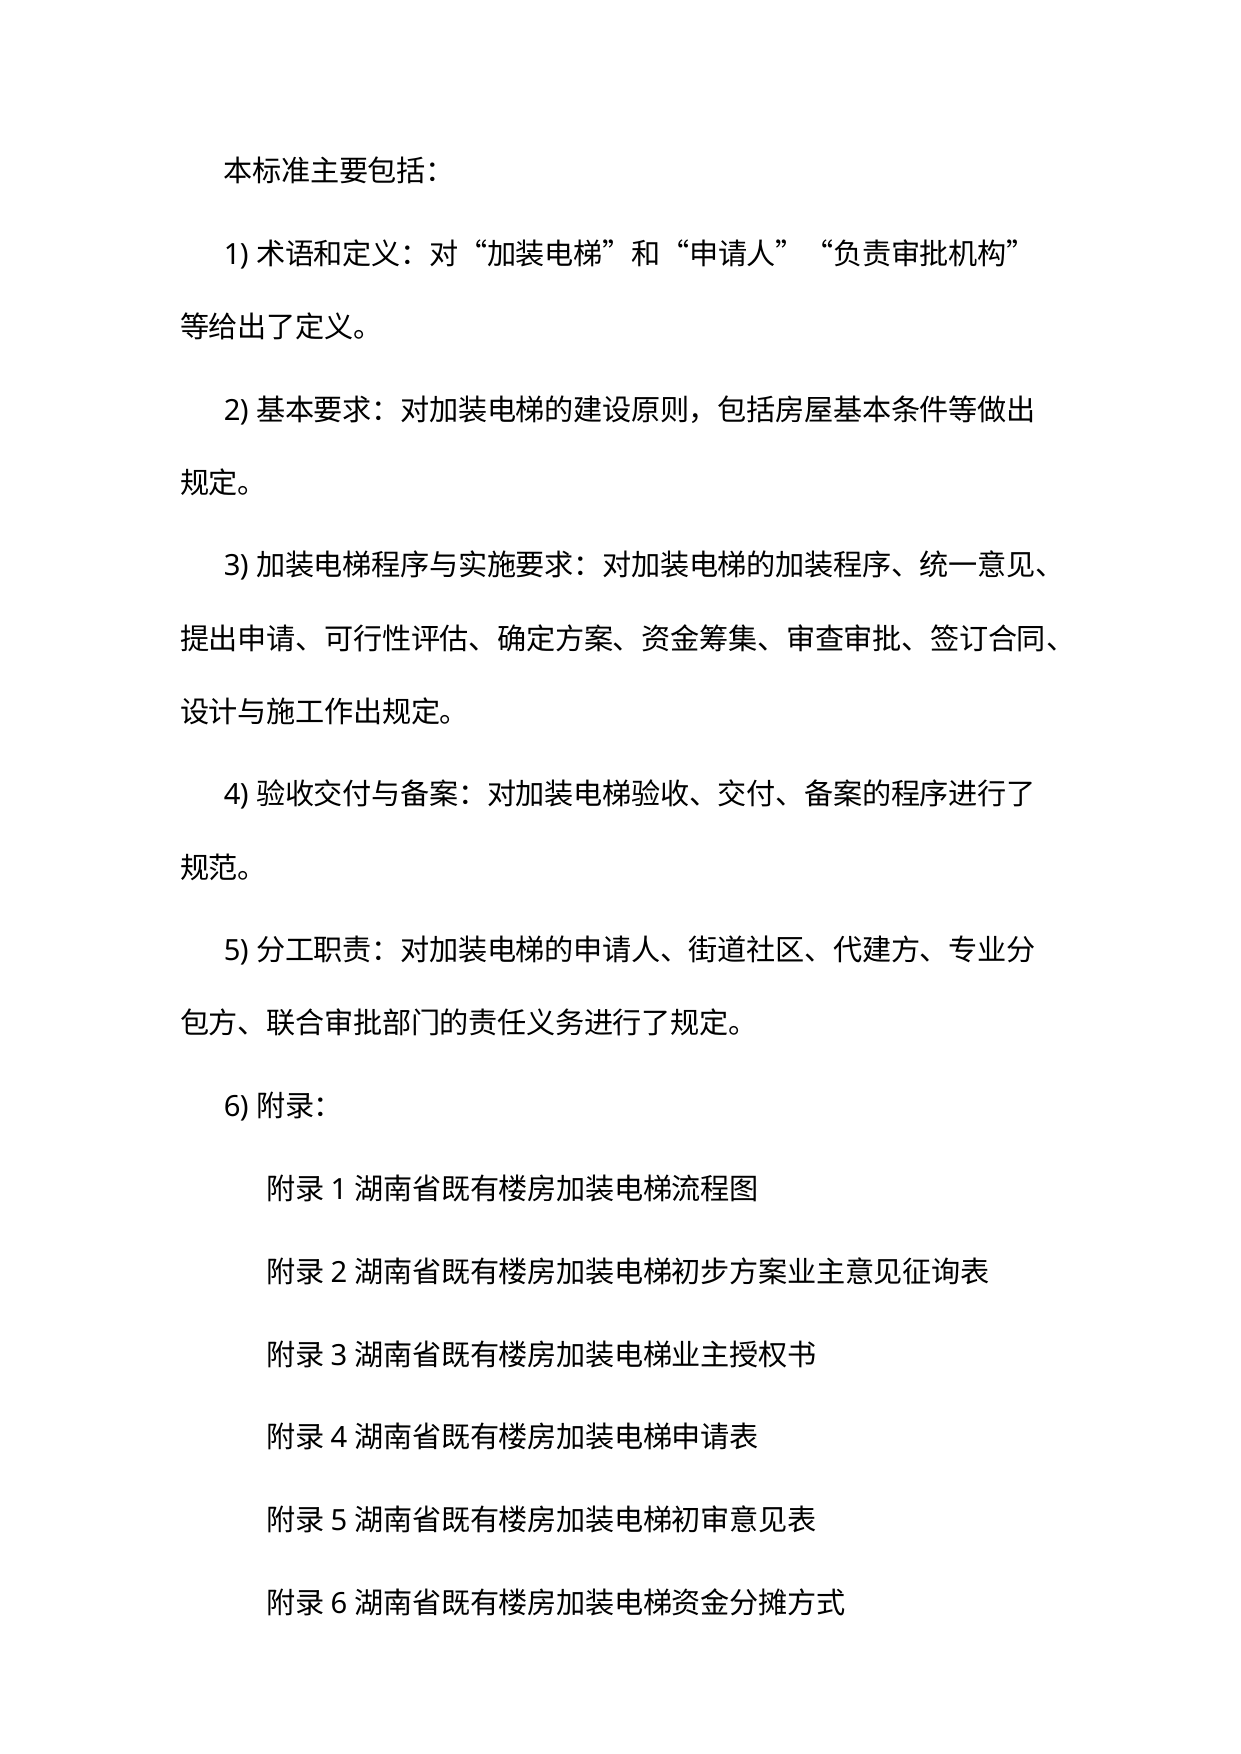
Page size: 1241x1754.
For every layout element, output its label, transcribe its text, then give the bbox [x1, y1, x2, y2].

text 附录3 湖南省既有楼房加装电梯业主授权书 [180, 1331, 1055, 1373]
text 2) 基本要求：对加装电梯的建设原则，包括房屋基本条件等做出规定。 [180, 386, 1055, 502]
text 附录6 湖南省既有楼房加装电梯资金分摊方式 [180, 1579, 1055, 1622]
text 附录2 湖南省既有楼房加装电梯初步方案业主意见征询表 [180, 1248, 1055, 1291]
text 4) 验收交付与备案：对加装电梯验收、交付、备案的程序进行了规范。 [180, 771, 1055, 886]
text 附录4 湖南省既有楼房加装电梯申请表 [180, 1414, 1055, 1456]
text 1) 术语和定义：对“加装电梯”和“申请人”“负责审批机构”等给出了定义。 [180, 230, 1055, 346]
text 3) 加装电梯程序与实施要求：对加装电梯的加装程序、统一意见、提出申请、可行性评估、确定方案、资金筹集、审查审批、签订合同、设计与施工作出规定。 [180, 542, 1055, 731]
text 6) 附录： [180, 1083, 1055, 1125]
text 附录1 湖南省既有楼房加装电梯流程图 [180, 1165, 1055, 1208]
text 5) 分工职责：对加装电梯的申请人、街道社区、代建方、专业分包方、联合审批部门的责任义务进行了规定。 [180, 927, 1055, 1042]
text 本标准主要包括： [180, 148, 1055, 190]
text 附录5 湖南省既有楼房加装电梯初审意见表 [180, 1497, 1055, 1539]
